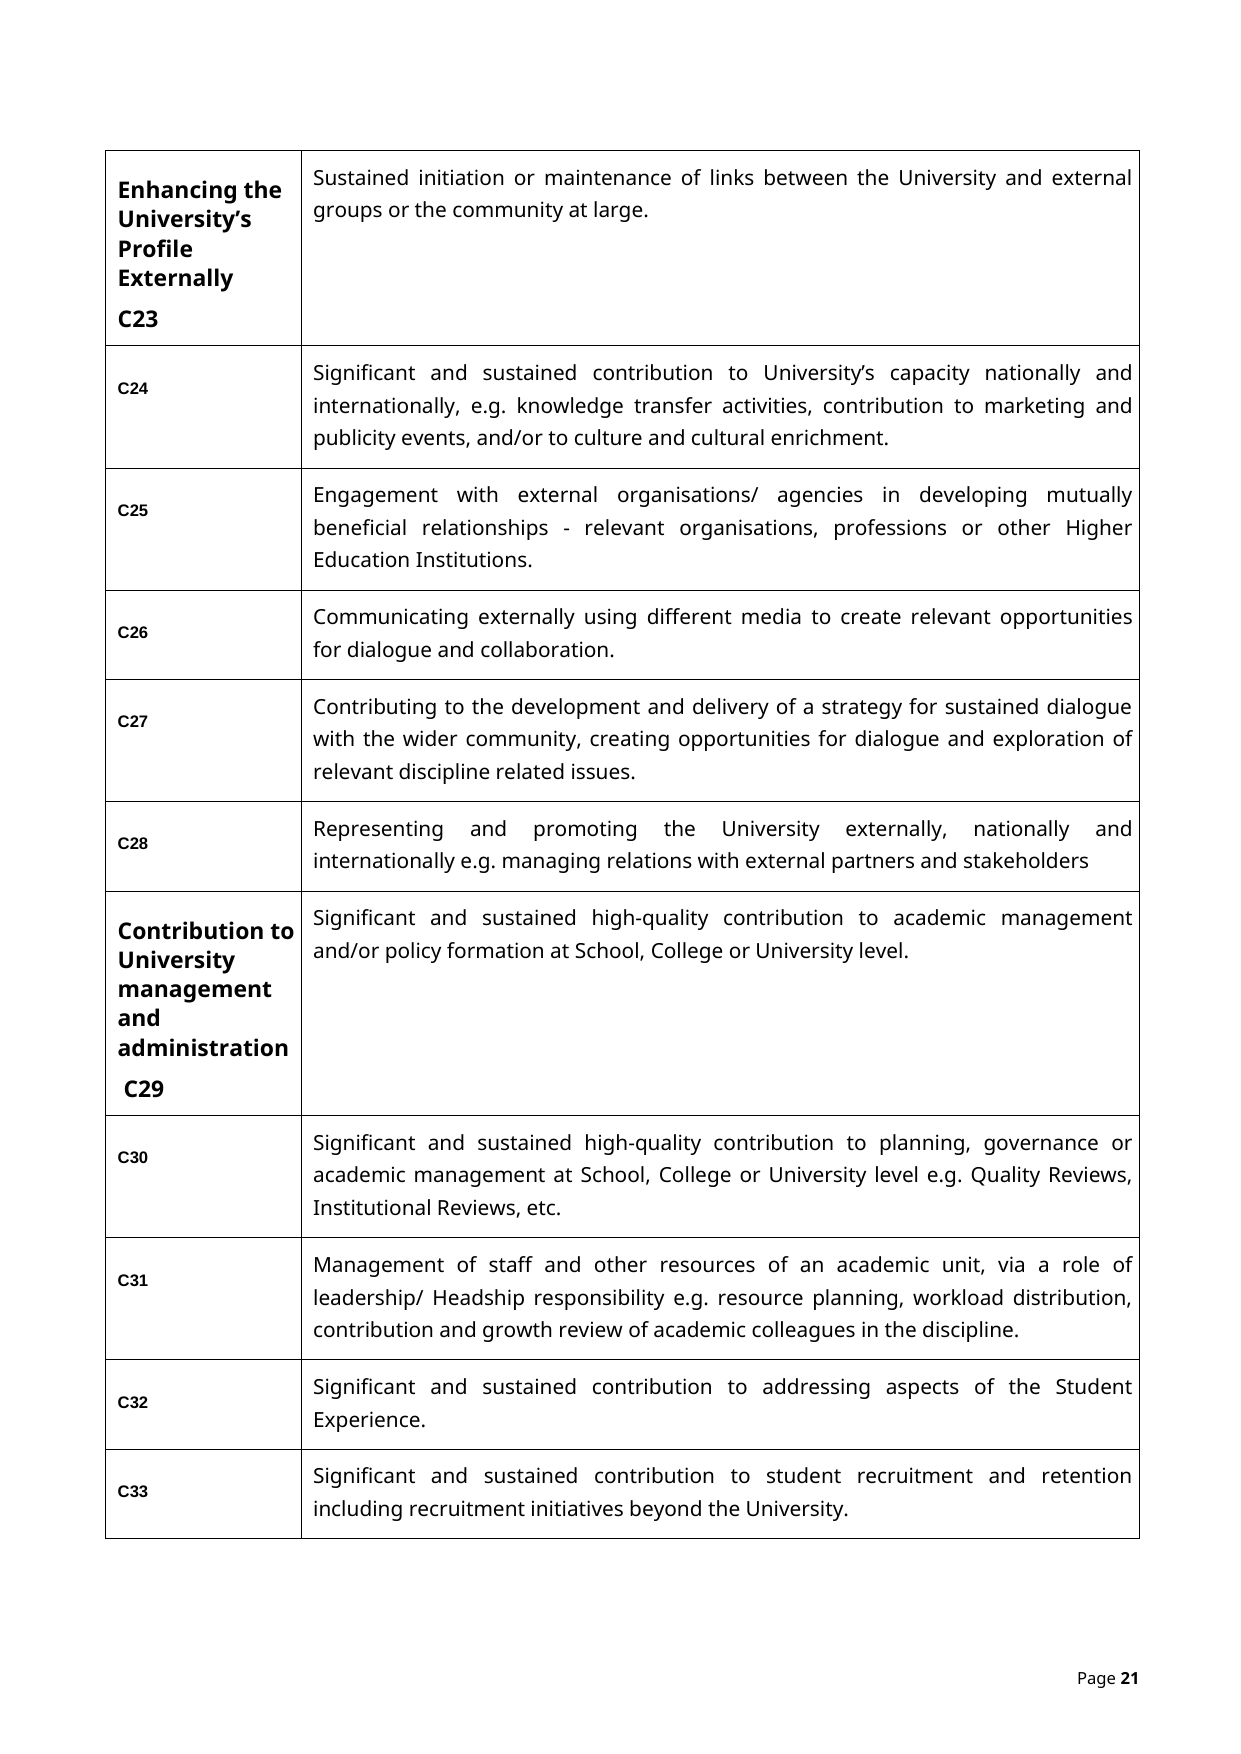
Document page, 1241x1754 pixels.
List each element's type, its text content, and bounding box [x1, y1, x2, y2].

table_cell Contributing to the development and delivery of a strategy for sustained dialogue with the wider community, creating opportunities for dialogue and exploration of relevant discipline related issues. [302, 680, 1139, 801]
table_cell Representing and promoting the University externally, nationally and internationally e.g. managing relations with external partners and stakeholders [302, 802, 1139, 891]
table_cell Significant and sustained high-quality contribution to academic management and/or policy formation at School, College or University level. [302, 892, 1139, 1115]
table_cell Communicating externally using different media to create relevant opportunities for dialogue and collaboration. [302, 591, 1139, 679]
table_cell Significant and sustained contribution to University’s capacity nationally and internationally, e.g. knowledge transfer activities, contribution to marketing and publicity events, and/or to culture and cultural enrichment. [302, 346, 1139, 467]
table_cell Contribution to University management and administration C29 [106, 892, 301, 1115]
table_cell C24 [106, 346, 301, 467]
table_cell C32 [106, 1360, 301, 1449]
table_cell Significant and sustained contribution to student recruitment and retention including recruitment initiatives beyond the University. [302, 1450, 1139, 1538]
table_cell C26 [106, 591, 301, 679]
table_cell Significant and sustained contribution to addressing aspects of the Student Experience. [302, 1360, 1139, 1449]
table_cell Significant and sustained high-quality contribution to planning, governance or academic management at School, College or University level e.g. Quality Reviews, Institutional Reviews, etc. [302, 1116, 1139, 1237]
table_cell Engagement with external organisations/ agencies in developing mutually beneficial relationships - relevant organisations, professions or other Higher Education Institutions. [302, 469, 1139, 589]
table_cell C27 [106, 680, 301, 801]
table_cell C25 [106, 469, 301, 589]
table_cell C30 [106, 1116, 301, 1237]
table_cell C33 [106, 1450, 301, 1538]
table_cell C28 [106, 802, 301, 891]
table_cell C31 [106, 1238, 301, 1359]
table_cell Enhancing the University’s Profile Externally C23 [106, 151, 301, 345]
table_cell Sustained initiation or maintenance of links between the University and external groups or the community at large. [302, 151, 1139, 345]
table_cell Management of staff and other resources of an academic unit, via a role of leadership/ Headship responsibility e.g. resource planning, workload distribution, contribution and growth review of academic colleagues in the discipline. [302, 1238, 1139, 1359]
